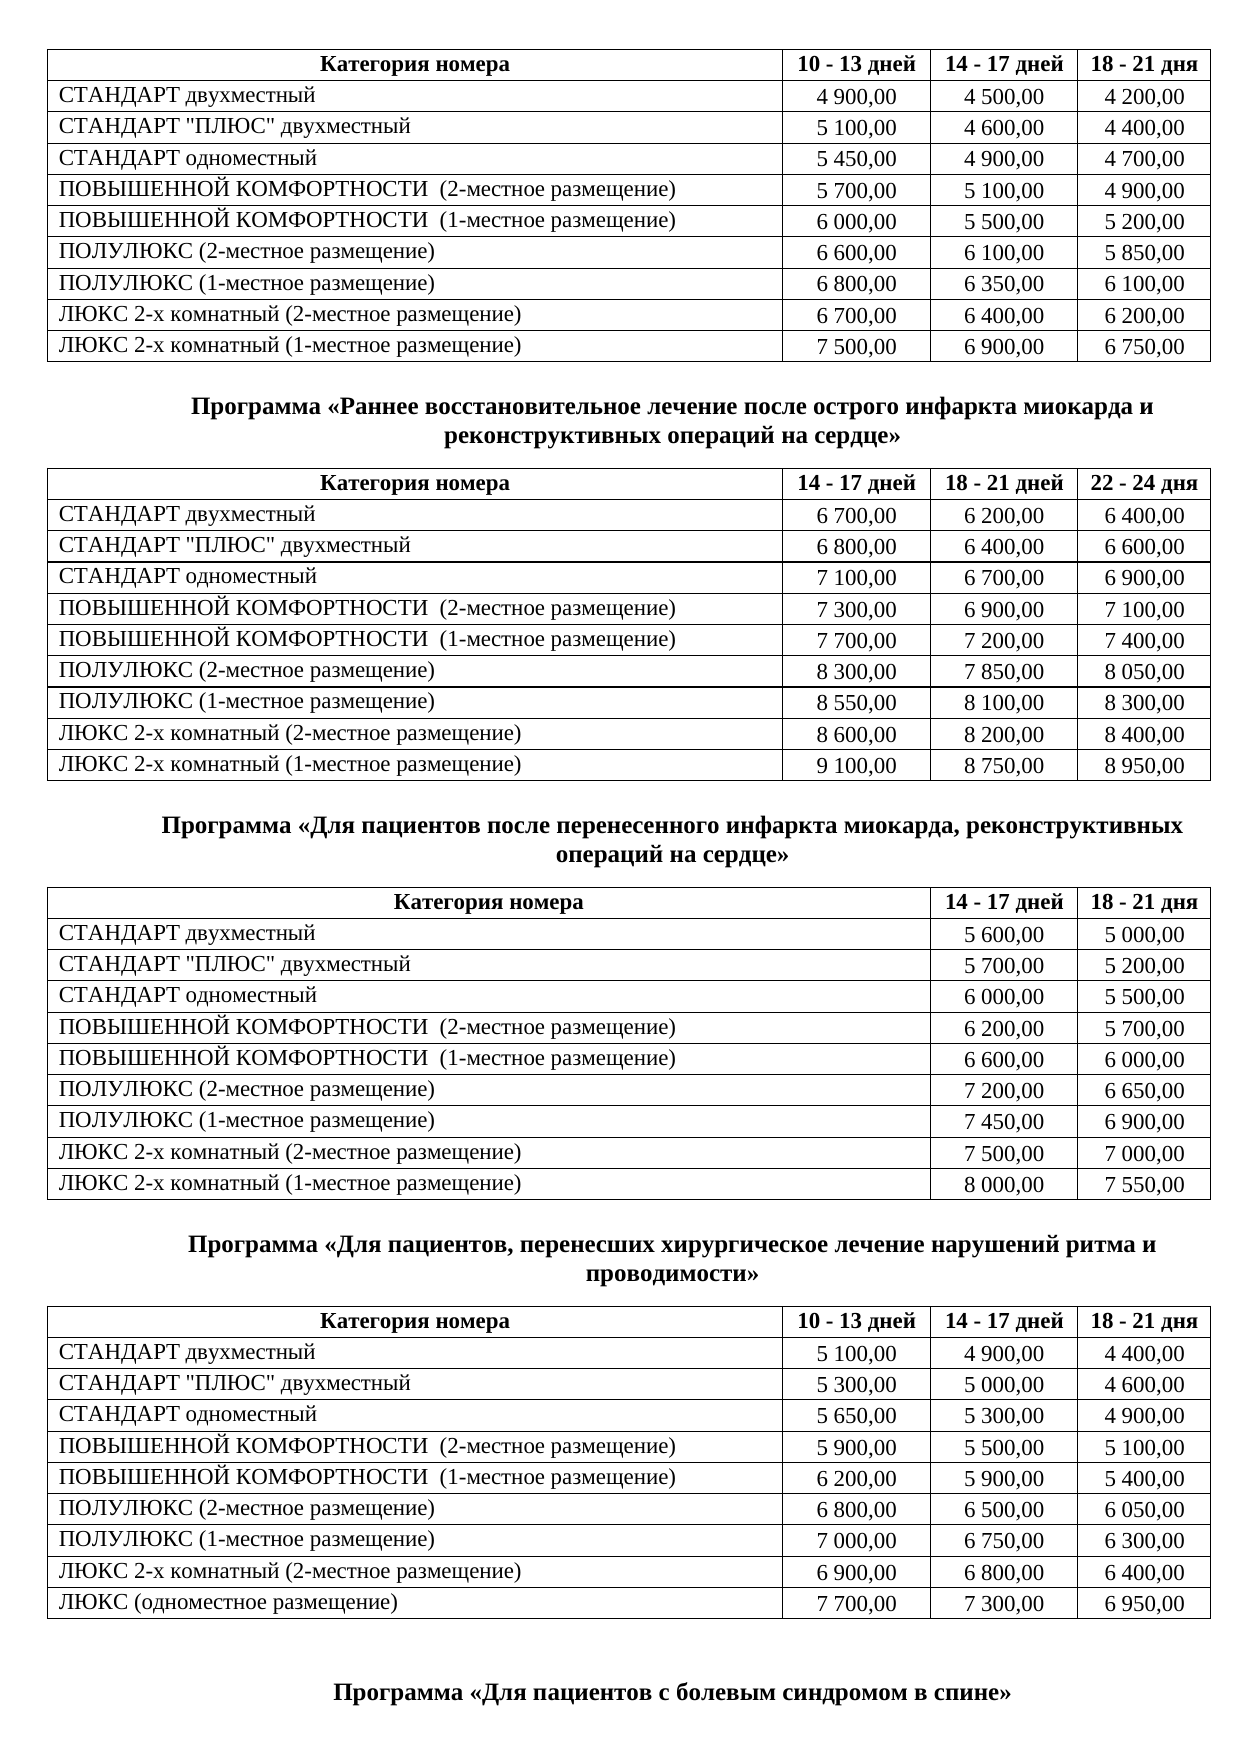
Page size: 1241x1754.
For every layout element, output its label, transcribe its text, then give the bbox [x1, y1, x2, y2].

table_cell СТАНДАРТ двухместный [48, 500, 782, 530]
table_cell 6 800,00 [783, 1494, 930, 1524]
table_cell 6 200,00 [1078, 300, 1210, 330]
table_cell 6 000,00 [783, 206, 930, 236]
table_header 14 - 17 дней [783, 469, 930, 499]
table_cell 5 900,00 [931, 1463, 1077, 1493]
table_header 18 - 21 дней [931, 469, 1077, 499]
table_cell ПОВЫШЕННОЙ КОМФОРТНОСТИ (2-местное размещение) [48, 1013, 930, 1043]
table_cell 7 450,00 [931, 1106, 1077, 1137]
table_cell ЛЮКС 2-х комнатный (1-местное размещение) [48, 750, 782, 780]
table_cell ПОВЫШЕННОЙ КОМФОРТНОСТИ (2-местное размещение) [48, 594, 782, 624]
table_cell СТАНДАРТ одноместный [48, 563, 782, 593]
table_cell ПОВЫШЕННОЙ КОМФОРТНОСТИ (1-местное размещение) [48, 1463, 782, 1493]
table_cell 6 900,00 [1078, 1106, 1210, 1137]
table_cell 7 500,00 [783, 331, 930, 361]
table_cell 5 100,00 [1078, 1432, 1210, 1462]
table_header 14 - 17 дней [931, 888, 1077, 918]
table_cell 5 300,00 [783, 1369, 930, 1399]
table_cell ПОЛУЛЮКС (1-местное размещение) [48, 688, 782, 718]
table_cell 7 500,00 [931, 1138, 1077, 1168]
table_header 18 - 21 дня [1078, 50, 1210, 80]
table_cell ПОЛУЛЮКС (2-местное размещение) [48, 1075, 930, 1105]
table_cell СТАНДАРТ одноместный [48, 144, 782, 174]
table_header Категория номера [48, 50, 782, 80]
table_cell 6 500,00 [931, 1494, 1077, 1524]
table_header 14 - 17 дней [931, 1307, 1077, 1337]
table_cell 5 500,00 [931, 206, 1077, 236]
table_cell 7 400,00 [1078, 625, 1210, 655]
table_cell 5 600,00 [931, 919, 1077, 949]
table_cell 5 700,00 [1078, 1013, 1210, 1043]
table_cell 4 900,00 [783, 81, 930, 111]
table_cell 7 000,00 [1078, 1138, 1210, 1168]
table_cell СТАНДАРТ "ПЛЮС" двухместный [48, 531, 782, 561]
table_cell 5 000,00 [931, 1369, 1077, 1399]
table_cell ПОЛУЛЮКС (2-местное размещение) [48, 1494, 782, 1524]
table_cell 5 650,00 [783, 1400, 930, 1431]
table_cell 4 700,00 [1078, 144, 1210, 174]
table_cell ЛЮКС 2-х комнатный (1-местное размещение) [48, 1169, 930, 1199]
table_header 22 - 24 дня [1078, 469, 1210, 499]
table_cell 8 950,00 [1078, 750, 1210, 780]
table_cell 6 000,00 [1078, 1044, 1210, 1074]
table_cell СТАНДАРТ "ПЛЮС" двухместный [48, 1369, 782, 1399]
table_cell ЛЮКС 2-х комнатный (2-местное размещение) [48, 1557, 782, 1587]
table_cell ПОВЫШЕННОЙ КОМФОРТНОСТИ (1-местное размещение) [48, 1044, 930, 1074]
table_cell 6 200,00 [783, 1463, 930, 1493]
table_cell 5 300,00 [931, 1400, 1077, 1431]
table_cell ПОВЫШЕННОЙ КОМФОРТНОСТИ (2-местное размещение) [48, 175, 782, 205]
table_cell ПОЛУЛЮКС (2-местное размещение) [48, 237, 782, 267]
table_cell 6 200,00 [931, 1013, 1077, 1043]
table_cell ПОЛУЛЮКС (1-местное размещение) [48, 1525, 782, 1556]
table_cell 4 600,00 [931, 112, 1077, 142]
table_header 10 - 13 дней [783, 1307, 930, 1337]
table_cell 8 550,00 [783, 688, 930, 718]
table_cell 6 400,00 [1078, 500, 1210, 530]
table_cell 8 100,00 [931, 688, 1077, 718]
table_cell ПОВЫШЕННОЙ КОМФОРТНОСТИ (2-местное размещение) [48, 1432, 782, 1462]
list Программа «Для пациентов с болевым синдромом в спине» [134, 1677, 1211, 1705]
table_cell 6 700,00 [783, 500, 930, 530]
table_cell СТАНДАРТ "ПЛЮС" двухместный [48, 112, 782, 142]
table_cell 6 700,00 [931, 563, 1077, 593]
table_cell 6 800,00 [931, 1557, 1077, 1587]
table_cell 6 400,00 [931, 531, 1077, 561]
table_cell 4 900,00 [931, 1338, 1077, 1368]
table_cell ПОЛУЛЮКС (1-местное размещение) [48, 269, 782, 299]
table_cell 7 200,00 [931, 1075, 1077, 1105]
table_cell СТАНДАРТ "ПЛЮС" двухместный [48, 950, 930, 980]
table_cell 6 350,00 [931, 269, 1077, 299]
table_cell 6 800,00 [783, 269, 930, 299]
table_cell 8 300,00 [783, 656, 930, 686]
table_cell 7 700,00 [783, 1588, 930, 1618]
table_cell ЛЮКС 2-х комнатный (2-местное размещение) [48, 719, 782, 749]
table_cell 4 200,00 [1078, 81, 1210, 111]
table_cell 6 300,00 [1078, 1525, 1210, 1556]
table_cell 7 700,00 [783, 625, 930, 655]
table_cell 5 000,00 [1078, 919, 1210, 949]
table_cell 6 800,00 [783, 531, 930, 561]
table_cell 6 050,00 [1078, 1494, 1210, 1524]
table_cell ПОВЫШЕННОЙ КОМФОРТНОСТИ (1-местное размещение) [48, 206, 782, 236]
table_cell 4 600,00 [1078, 1369, 1210, 1399]
table_cell 5 850,00 [1078, 237, 1210, 267]
table_cell 5 500,00 [1078, 981, 1210, 1012]
table_cell 5 700,00 [783, 175, 930, 205]
table_cell 6 950,00 [1078, 1588, 1210, 1618]
table_cell 6 000,00 [931, 981, 1077, 1012]
table_cell 5 100,00 [783, 112, 930, 142]
table_cell 6 600,00 [783, 237, 930, 267]
table_header 10 - 13 дней [783, 50, 930, 80]
table_cell 7 300,00 [931, 1588, 1077, 1618]
table_cell 7 850,00 [931, 656, 1077, 686]
table_header Категория номера [48, 1307, 782, 1337]
table_cell СТАНДАРТ двухместный [48, 1338, 782, 1368]
table_cell 6 900,00 [931, 594, 1077, 624]
table_cell 8 200,00 [931, 719, 1077, 749]
table_cell 6 200,00 [931, 500, 1077, 530]
table_cell 4 900,00 [931, 144, 1077, 174]
table_cell 7 100,00 [1078, 594, 1210, 624]
table_cell ЛЮКС 2-х комнатный (2-местное размещение) [48, 1138, 930, 1168]
table_cell 4 400,00 [1078, 112, 1210, 142]
table_cell 5 900,00 [783, 1432, 930, 1462]
table_cell 7 300,00 [783, 594, 930, 624]
table_cell 9 100,00 [783, 750, 930, 780]
table_cell 7 200,00 [931, 625, 1077, 655]
table_cell 6 750,00 [1078, 331, 1210, 361]
table_cell 4 500,00 [931, 81, 1077, 111]
table_cell 5 450,00 [783, 144, 930, 174]
table_cell 5 200,00 [1078, 950, 1210, 980]
table_cell 7 550,00 [1078, 1169, 1210, 1199]
table_cell 6 750,00 [931, 1525, 1077, 1556]
table_cell 8 300,00 [1078, 688, 1210, 718]
table_cell 5 400,00 [1078, 1463, 1210, 1493]
table_cell 6 600,00 [931, 1044, 1077, 1074]
table_cell ПОЛУЛЮКС (1-местное размещение) [48, 1106, 930, 1137]
table_cell 5 700,00 [931, 950, 1077, 980]
table_cell СТАНДАРТ двухместный [48, 81, 782, 111]
table_cell ПОВЫШЕННОЙ КОМФОРТНОСТИ (1-местное размещение) [48, 625, 782, 655]
table_cell ЛЮКС (одноместное размещение) [48, 1588, 782, 1618]
table_cell 6 900,00 [1078, 563, 1210, 593]
table_cell 5 100,00 [931, 175, 1077, 205]
table_cell 5 100,00 [783, 1338, 930, 1368]
table_cell 8 750,00 [931, 750, 1077, 780]
table_header Категория номера [48, 469, 782, 499]
table_cell 8 400,00 [1078, 719, 1210, 749]
table_cell СТАНДАРТ одноместный [48, 981, 930, 1012]
table_cell 6 100,00 [1078, 269, 1210, 299]
table_cell 6 100,00 [931, 237, 1077, 267]
table_header 18 - 21 дня [1078, 888, 1210, 918]
table_cell 4 400,00 [1078, 1338, 1210, 1368]
table_header 18 - 21 дня [1078, 1307, 1210, 1337]
table_cell 5 200,00 [1078, 206, 1210, 236]
table_cell 4 900,00 [1078, 175, 1210, 205]
list Программа «Для пациентов после перенесенного инфаркта миокарда, реконструктивных операций на сердце» [134, 810, 1211, 867]
table_cell 7 000,00 [783, 1525, 930, 1556]
table_cell 7 100,00 [783, 563, 930, 593]
table_cell 5 500,00 [931, 1432, 1077, 1462]
table_header Категория номера [48, 888, 930, 918]
table_cell 8 050,00 [1078, 656, 1210, 686]
table_cell ЛЮКС 2-х комнатный (1-местное размещение) [48, 331, 782, 361]
table_cell 6 600,00 [1078, 531, 1210, 561]
table_cell 6 700,00 [783, 300, 930, 330]
table_cell 6 900,00 [931, 331, 1077, 361]
list Программа «Для пациентов, перенесших хирургическое лечение нарушений ритма и проводимости» [134, 1229, 1211, 1286]
table_cell 4 900,00 [1078, 1400, 1210, 1431]
table_cell 8 000,00 [931, 1169, 1077, 1199]
table_cell СТАНДАРТ двухместный [48, 919, 930, 949]
table_cell 8 600,00 [783, 719, 930, 749]
table_cell ЛЮКС 2-х комнатный (2-местное размещение) [48, 300, 782, 330]
list Программа «Раннее восстановительное лечение после острого инфаркта миокарда и реконструктивных операций на сердце» [134, 391, 1211, 448]
table_cell ПОЛУЛЮКС (2-местное размещение) [48, 656, 782, 686]
table_header 14 - 17 дней [931, 50, 1077, 80]
table_cell 6 400,00 [931, 300, 1077, 330]
table_cell 6 400,00 [1078, 1557, 1210, 1587]
table_cell СТАНДАРТ одноместный [48, 1400, 782, 1431]
table_cell 6 900,00 [783, 1557, 930, 1587]
table_cell 6 650,00 [1078, 1075, 1210, 1105]
